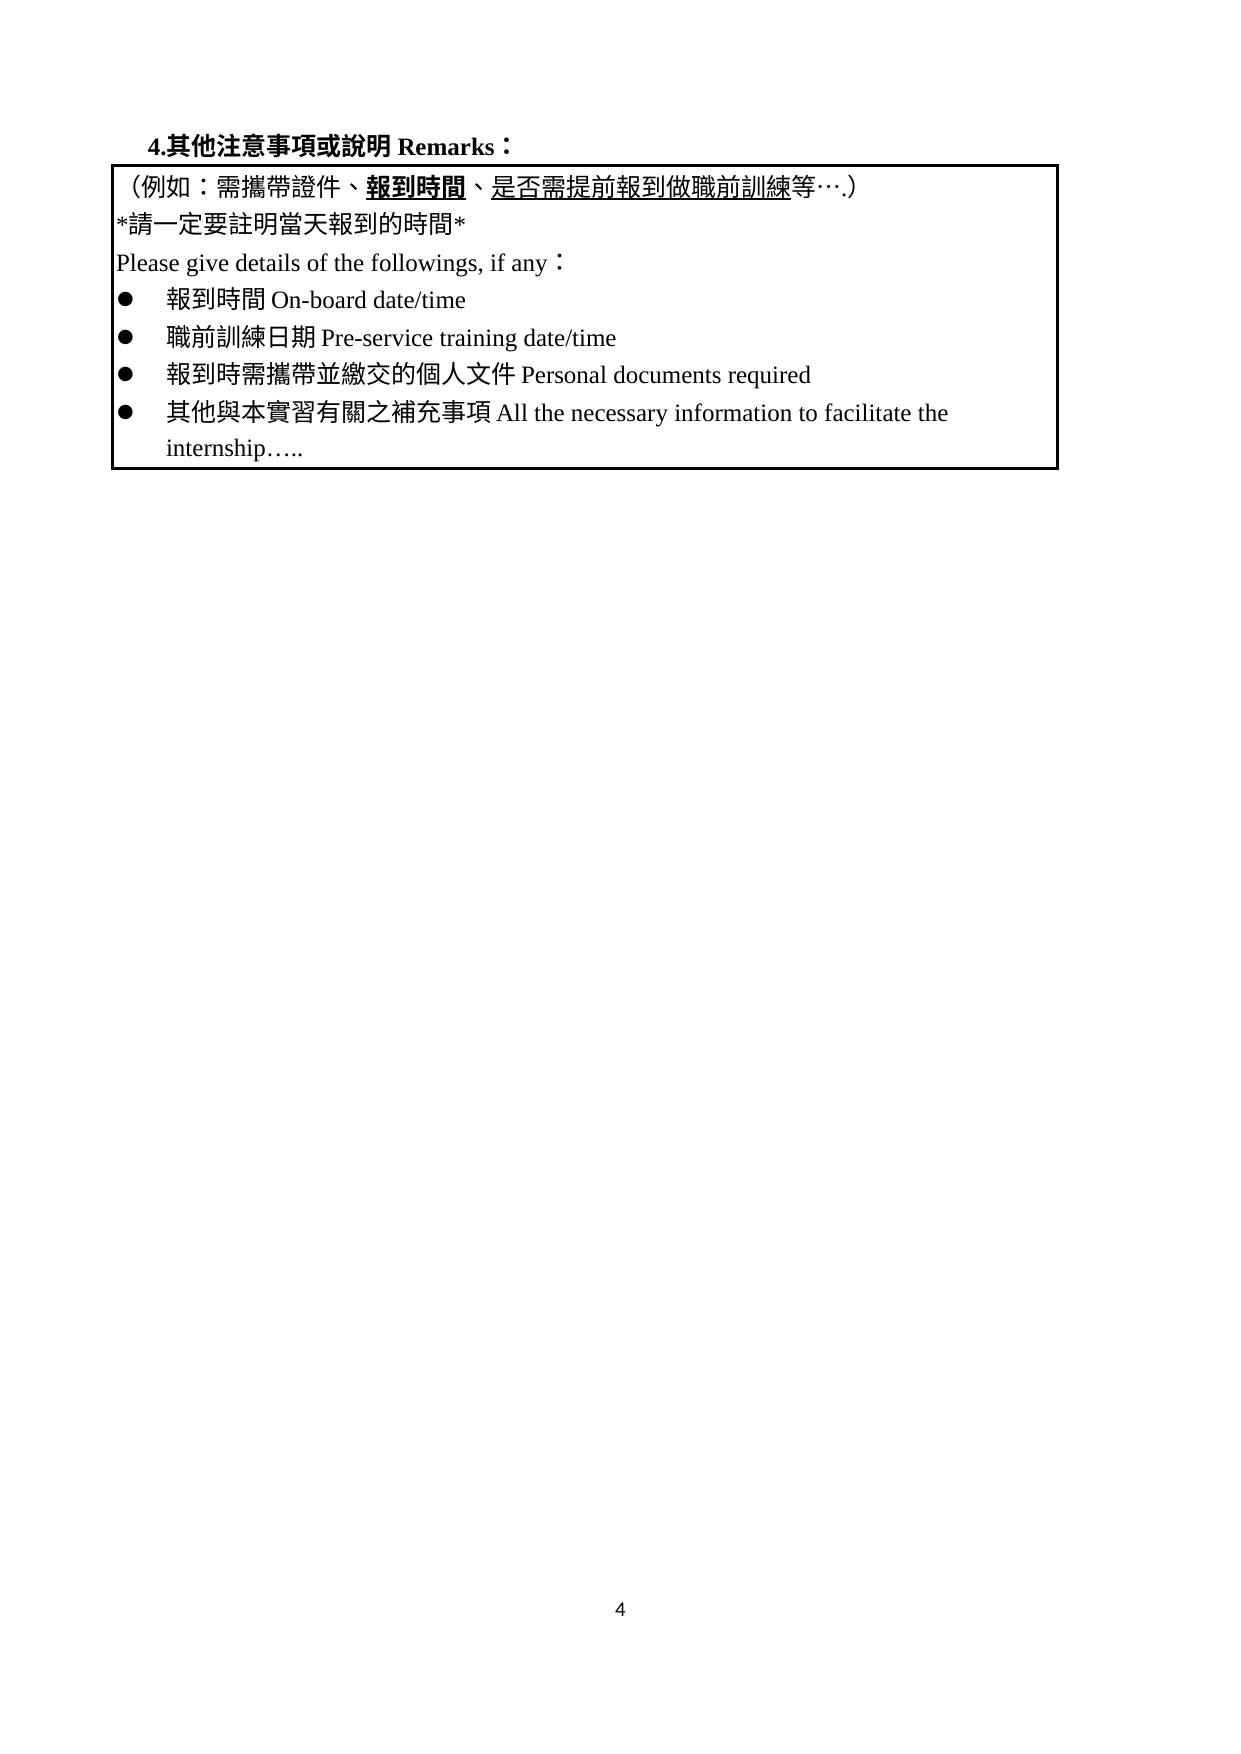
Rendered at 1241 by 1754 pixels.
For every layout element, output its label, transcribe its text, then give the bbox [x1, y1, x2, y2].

table_header （例如：需攜帶證件、報到時間、是否需提前報到做職前訓練等….） *請一定要註明當天報到的時間* Please give details of the followings, if any： 報到時間On-board date/time 職前訓練日期Pre-service training date/time 報到時需攜帶並繳交的個人文件Personal documents required 其他與本實習有關之補充事項All the necessary information to facilitate the internship….. [114, 167, 1056, 467]
text 4.其他注意事項或說明 Remarks： [148, 126, 1092, 163]
